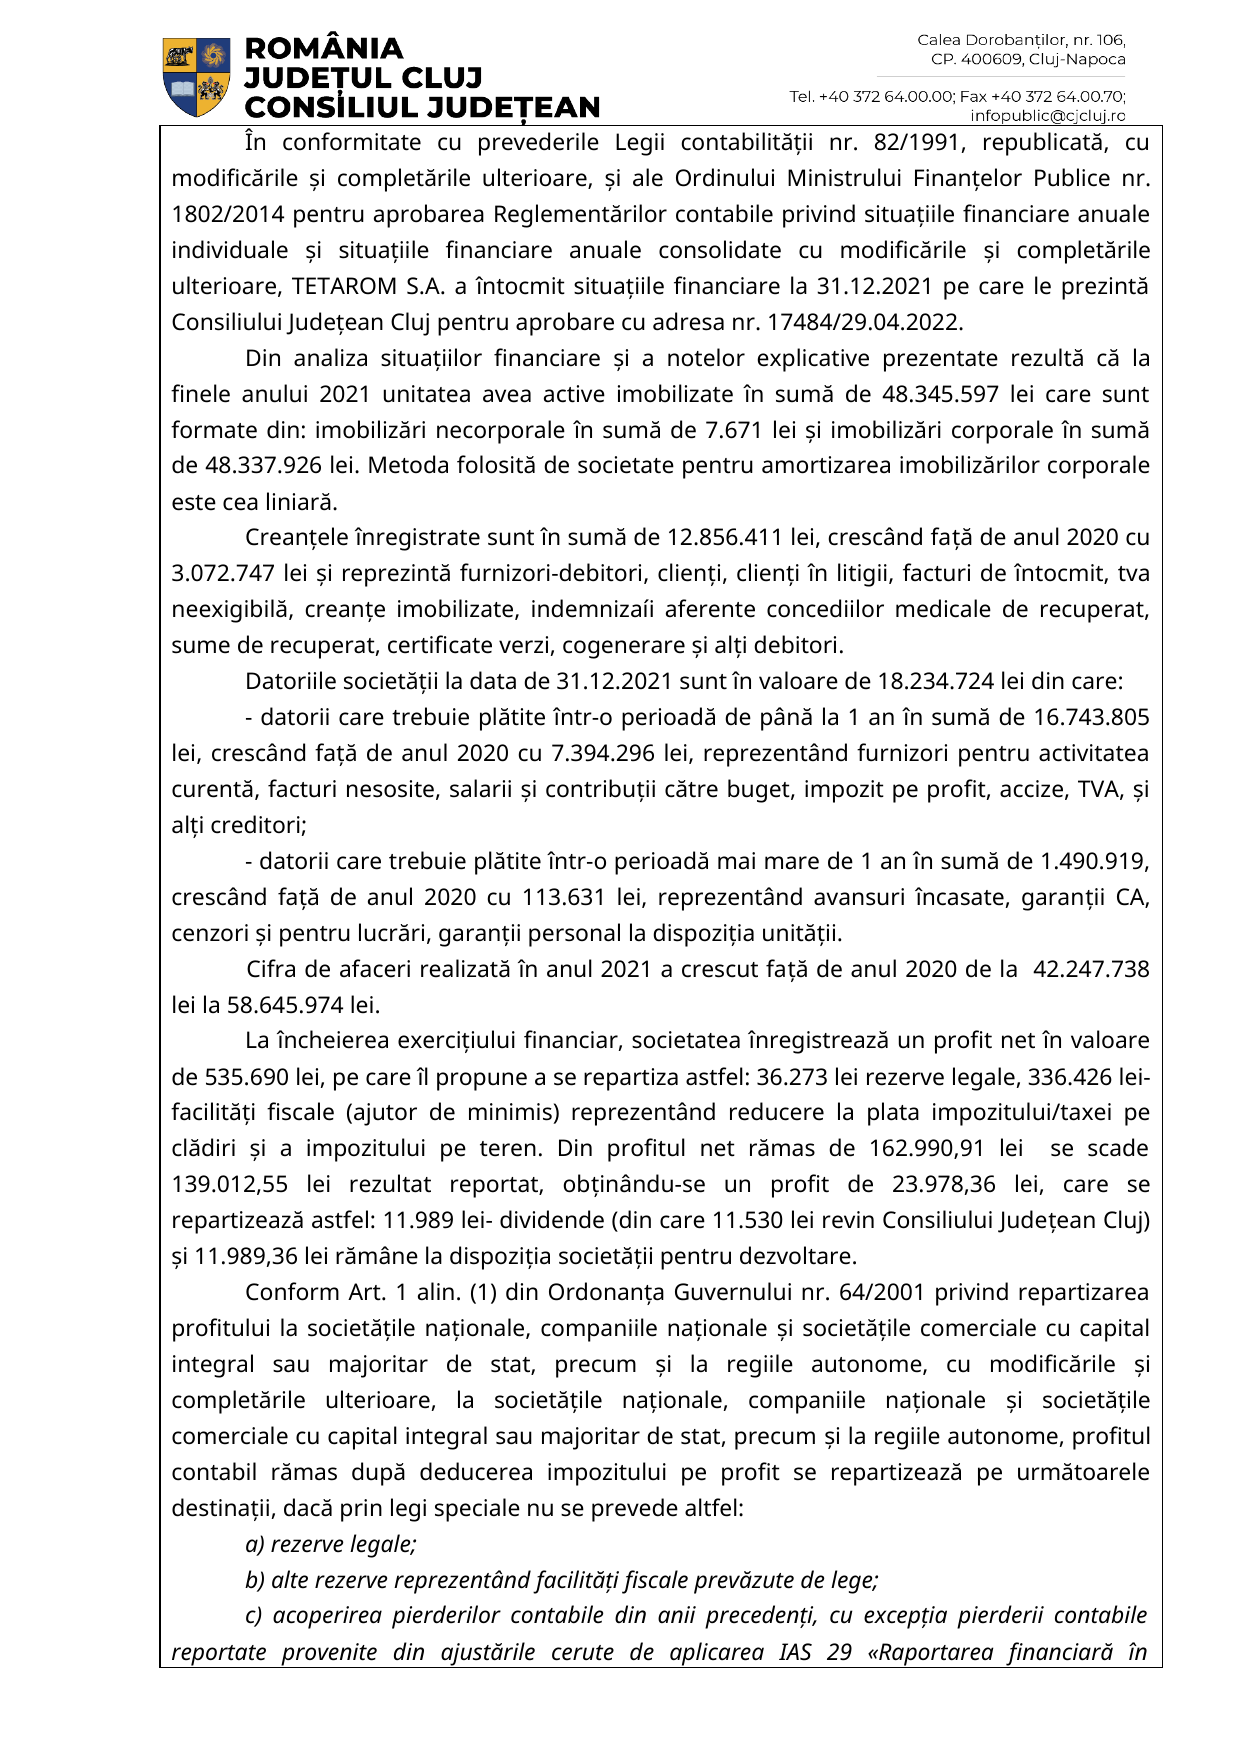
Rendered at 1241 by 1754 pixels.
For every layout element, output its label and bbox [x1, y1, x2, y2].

picture [789, 31, 1125, 125]
picture [162, 31, 600, 125]
table_cell [161, 126, 1162, 1667]
